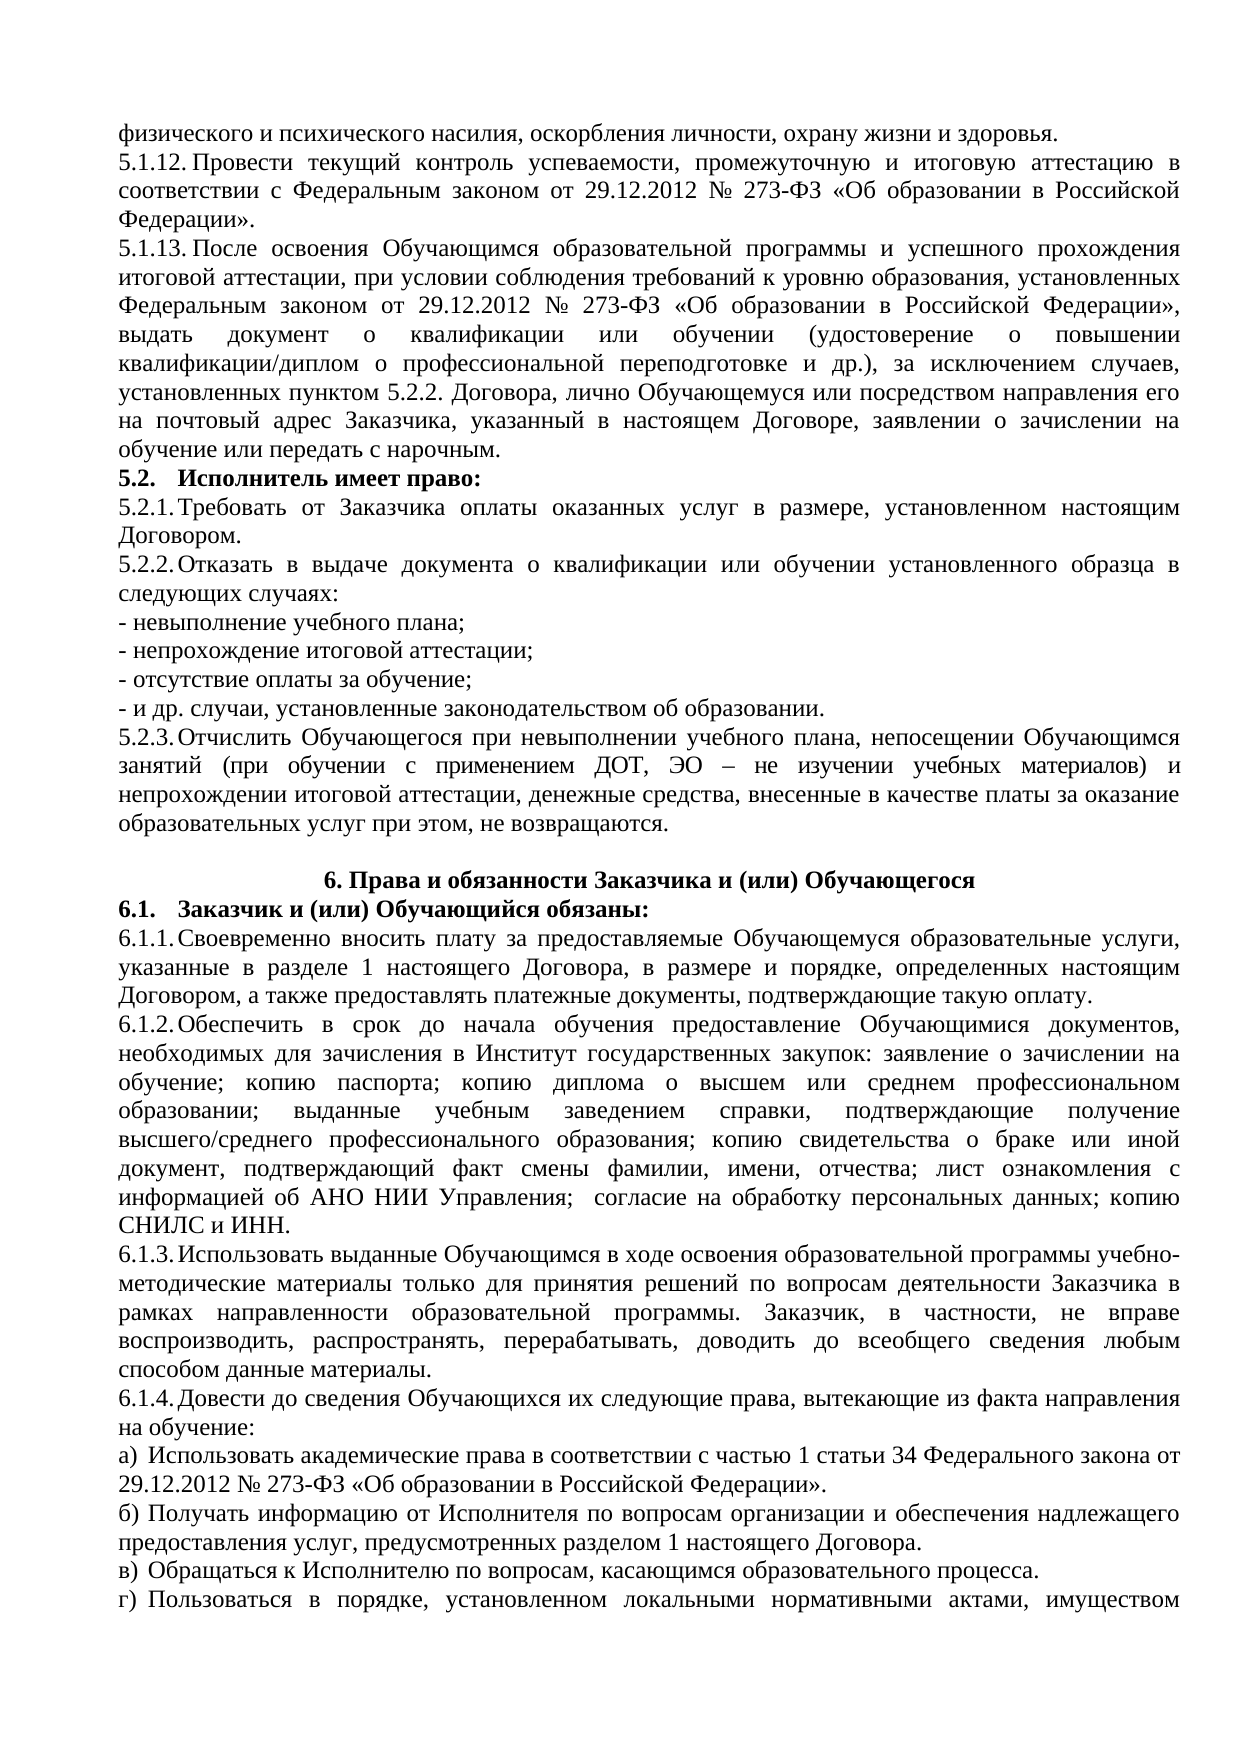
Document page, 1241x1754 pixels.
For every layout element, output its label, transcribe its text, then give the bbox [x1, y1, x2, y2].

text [118, 1584, 1181, 1613]
text 6.1.1. Своевременно вносить плату за предоставляемые Обучающемуся образовательные услуги, указанные в разделе 1 настоящего Договора, в размере и порядке, определенных настоящим Договором, а также предоставлять платежные документы, подтверждающие такую оплату. [118, 923, 1181, 1009]
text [118, 118, 1181, 147]
text 5.1.13. После освоения Обучающимся образовательной программы и успешного прохождения итоговой аттестации, при условии соблюдения требований к уровню образования, установленных Федеральным законом от 29.12.2012 № 273-ФЗ «Об образовании в Российской Федерации», выдать документ о квалификации или обучении (удостоверение о повышении квалификации/диплом о профессиональной переподготовке и др.), за исключением случаев, установленных пунктом 5.2.2. Договора, лично Обучающемуся или посредством направления его на почтовый адрес Заказчика, указанный в настоящем Договоре, заявлении о зачислении на обучение или передать с нарочным. [118, 233, 1181, 463]
text 5.2. Исполнитель имеет право: [118, 463, 1181, 492]
text 6.1.4. Довести до сведения Обучающихся их следующие права, вытекающие из факта направления на обучение: [118, 1383, 1181, 1441]
text 5.2.2. Отказать в выдаче документа о квалификации или обучении установленного образца в следующих случаях: [118, 549, 1181, 607]
text а) Использовать академические права в соответствии с частью 1 статьи 34 Федерального закона от 29.12.2012 № 273-ФЗ «Об образовании в Российской Федерации». [118, 1441, 1181, 1498]
text 5.2.1. Требовать от Заказчика оплаты оказанных услуг в размере, установленном настоящим Договором. [118, 492, 1181, 549]
text - непрохождение итоговой аттестации; [118, 636, 1181, 664]
text - невыполнение учебного плана; [118, 607, 1181, 636]
text 6.1.3. Использовать выданные Обучающимся в ходе освоения образовательной программы учебно-методические материалы только для принятия решений по вопросам деятельности Заказчика в рамках направленности образовательной программы. Заказчик, в частности, не вправе воспроизводить, распространять, перерабатывать, доводить до всеобщего сведения любым способом данные материалы. [118, 1239, 1181, 1383]
text б) Получать информацию от Исполнителя по вопросам организации и обеспечения надлежащего предоставления услуг, предусмотренных разделом 1 настоящего Договора. [118, 1498, 1181, 1556]
text 6.1.2. Обеспечить в срок до начала обучения предоставление Обучающимися документов, необходимых для зачисления в Институт государственных закупок: заявление о зачислении на обучение; копию паспорта; копию диплома о высшем или среднем профессиональном образовании; выданные учебным заведением справки, подтверждающие получение высшего/среднего профессионального образования; копию свидетельства о браке или иной документ, подтверждающий факт смены фамилии, имени, отчества; лист ознакомления с информацией об АНО НИИ Управления; согласие на обработку персональных данных; копию СНИЛС и ИНН. [118, 1009, 1181, 1239]
text 6.1. Заказчик и (или) Обучающийся обязаны: [118, 894, 1181, 923]
text 6. Права и обязанности Заказчика и (или) Обучающегося [118, 866, 1181, 894]
text - отсутствие оплаты за обучение; [118, 664, 1181, 693]
text - и др. случаи, установленные законодательством об образовании. [118, 693, 1181, 722]
text в) Обращаться к Исполнителю по вопросам, касающимся образовательного процесса. [118, 1556, 1181, 1584]
text 5.1.12. Провести текущий контроль успеваемости, промежуточную и итоговую аттестацию в соответствии с Федеральным законом от 29.12.2012 № 273-ФЗ «Об образовании в Российской Федерации». [118, 147, 1181, 233]
text 5.2.3. Отчислить Обучающегося при невыполнении учебного плана, непосещении Обучающимся занятий (при обучении с применением ДОТ, ЭО – не изучении учебных материалов) и непрохождении итоговой аттестации, денежные средства, внесенные в качестве платы за оказание образовательных услуг при этом, не возвращаются. [118, 722, 1181, 837]
